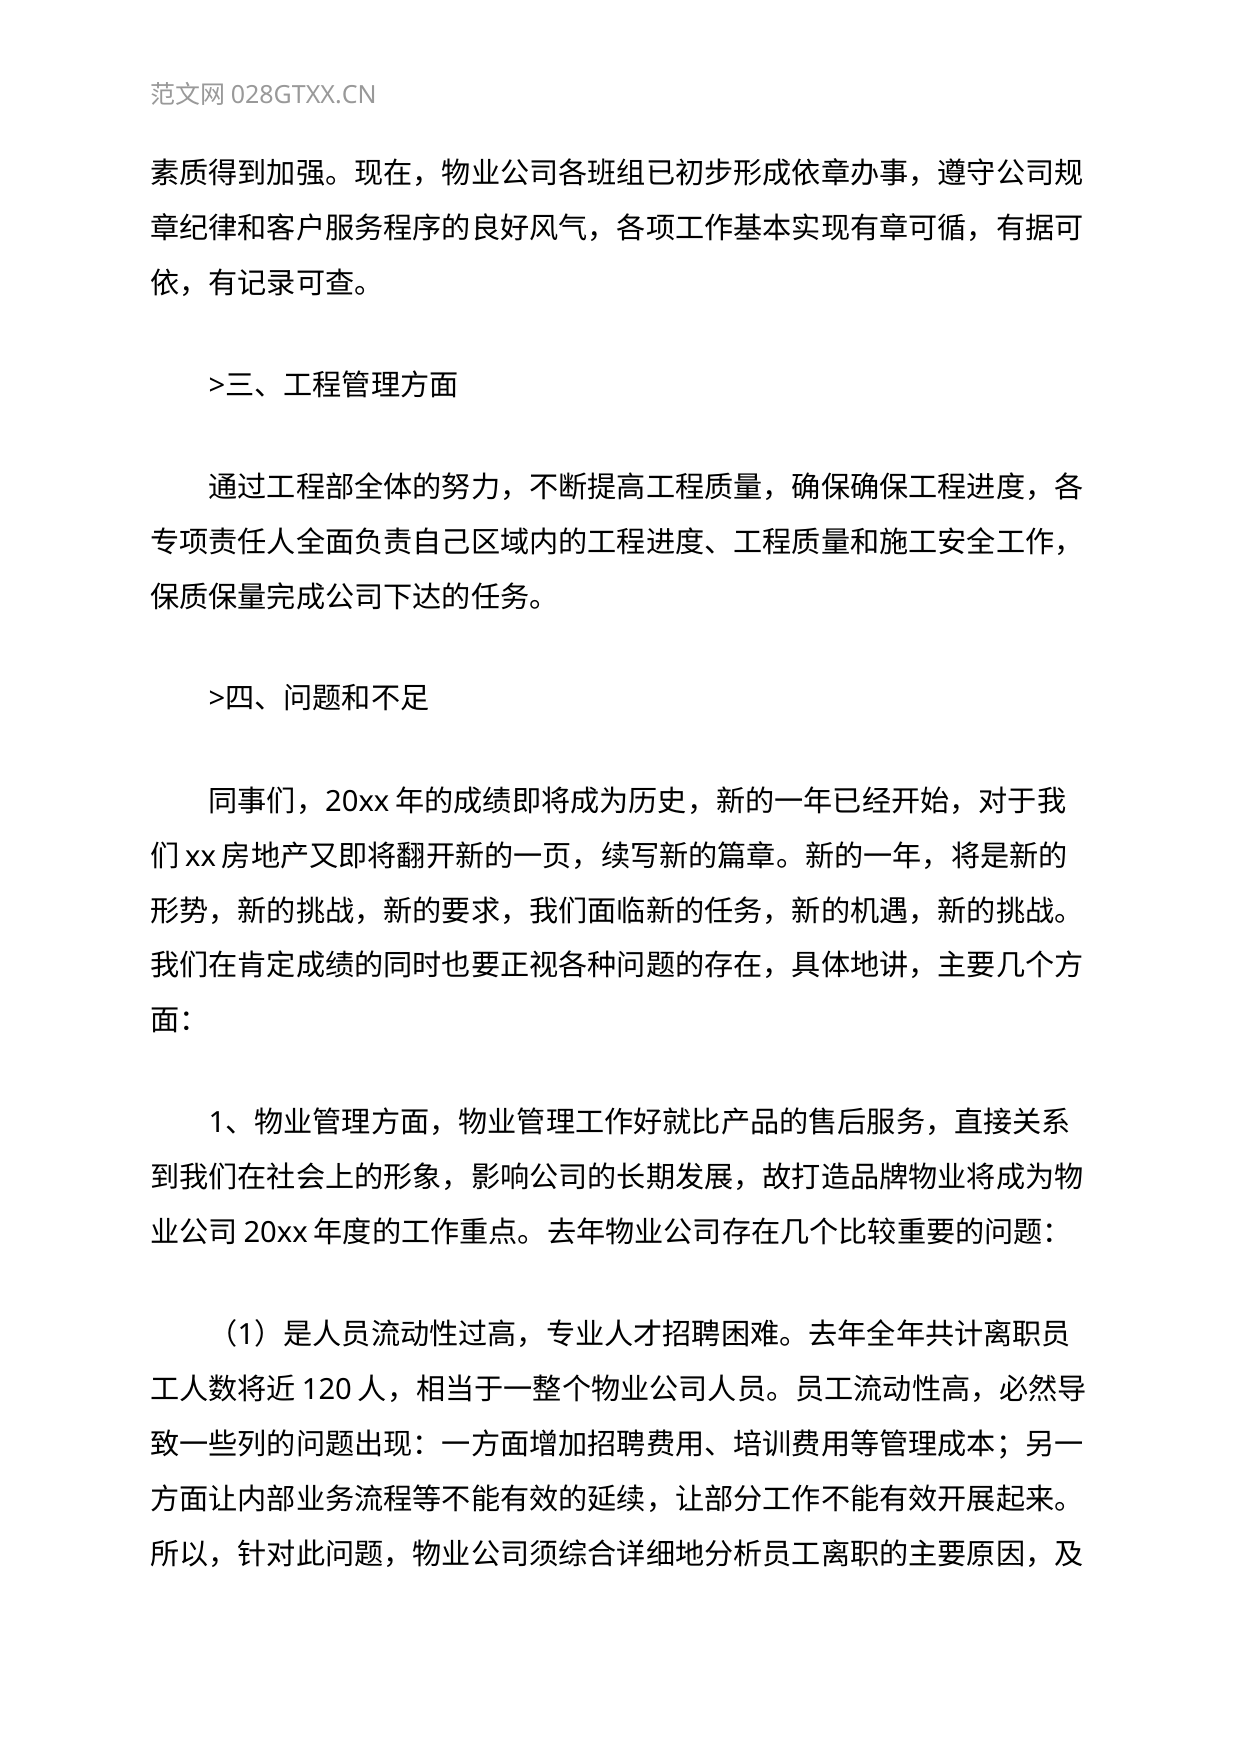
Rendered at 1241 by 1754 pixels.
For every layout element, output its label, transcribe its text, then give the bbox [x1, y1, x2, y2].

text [150, 150, 1090, 302]
text 通过工程部全体的努力，不断提高工程质量，确保确保工程进度，各专项责任人全面负责自己区域内的工程进度、工程质量和施工安全工作，保质保量完成公司下达的任务。 [150, 463, 1090, 616]
text 同事们，20xx年的成绩即将成为历史，新的一年已经开始，对于我们xx房地产又即将翻开新的一页，续写新的篇章。新的一年，将是新的形势，新的挑战，新的要求，我们面临新的任务，新的机遇，新的挑战。我们在肯定成绩的同时也要正视各种问题的存在，具体地讲，主要几个方面： [150, 777, 1090, 1039]
text 1、物业管理方面，物业管理工作好就比产品的售后服务，直接关系到我们在社会上的形象，影响公司的长期发展，故打造品牌物业将成为物业公司20xx年度的工作重点。去年物业公司存在几个比较重要的问题： [150, 1099, 1090, 1251]
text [150, 1311, 1090, 1573]
text >三、工程管理方面 [150, 362, 1090, 404]
text >四、问题和不足 [150, 675, 1090, 717]
